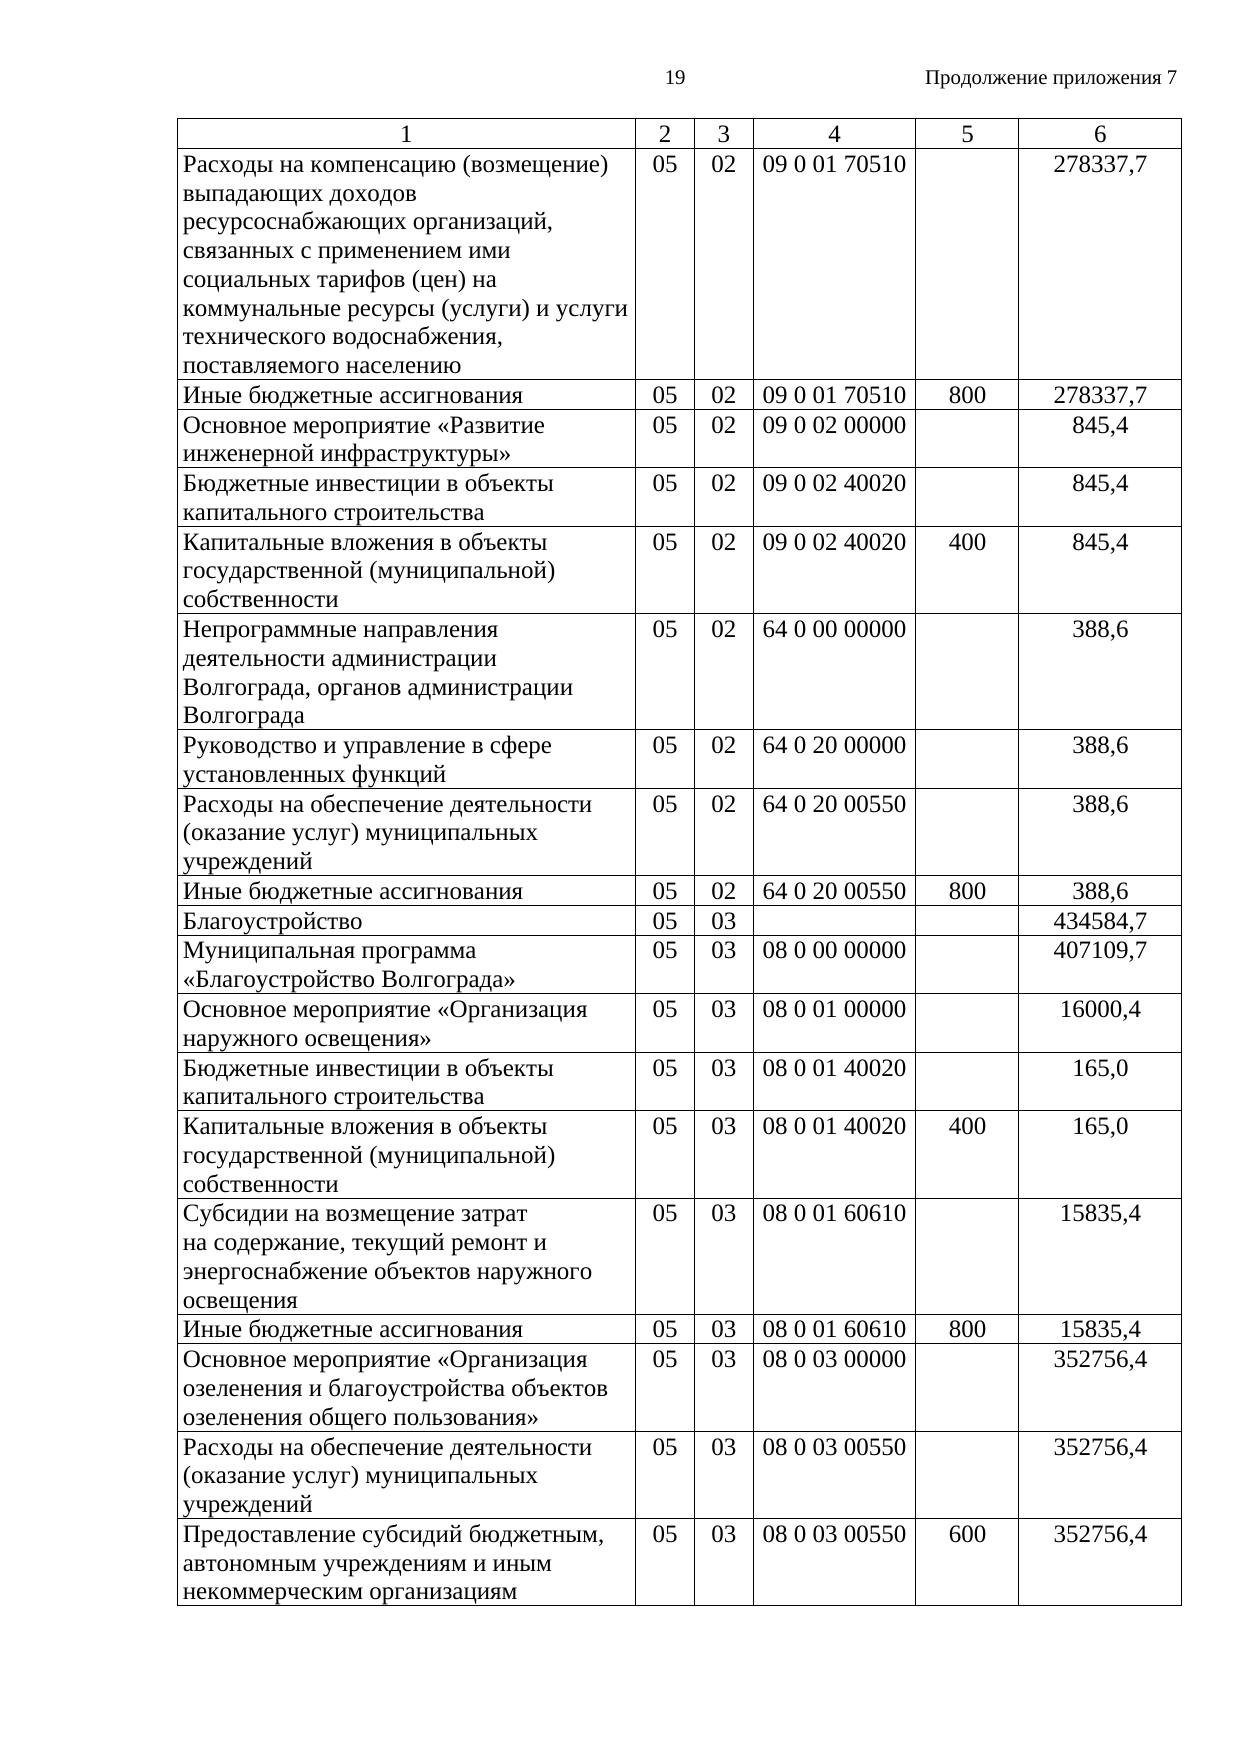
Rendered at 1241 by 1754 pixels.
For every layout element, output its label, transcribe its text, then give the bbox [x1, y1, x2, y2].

table_cell 05 [636, 730, 694, 788]
table_cell 05 [636, 906, 694, 934]
table_cell [916, 1199, 1018, 1313]
table_cell 05 [636, 1519, 694, 1605]
table_cell [916, 614, 1018, 729]
table_cell 08 0 00 00000 [754, 936, 915, 993]
table_cell Иные бюджетные ассигнования [178, 1315, 635, 1343]
table_cell 05 [636, 527, 694, 613]
table_cell 03 [695, 1519, 753, 1605]
table_cell 02 [695, 614, 753, 729]
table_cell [178, 1432, 635, 1518]
table_cell Бюджетные инвестиции в объекты капитального строительства [178, 468, 635, 526]
table_cell Основное мероприятие «Организация озеленения и благоустройства объектов озеленения общего пользования» [178, 1344, 635, 1431]
table_cell 400 [916, 1111, 1018, 1197]
table_cell 352756,4 [1019, 1344, 1181, 1431]
table_header 1 [178, 119, 635, 148]
table_cell 08 0 01 60610 [754, 1199, 915, 1313]
table_cell [916, 1053, 1018, 1110]
table_cell 03 [695, 1432, 753, 1518]
table_cell 02 [695, 410, 753, 467]
table_cell 03 [695, 906, 753, 934]
table_header 2 [636, 119, 694, 148]
table_cell 08 0 03 00000 [754, 1344, 915, 1431]
table_cell 352756,4 [1019, 1519, 1181, 1605]
table_cell Руководство и управление в сфере установленных функций [178, 730, 635, 788]
table_cell 09 0 02 40020 [754, 527, 915, 613]
table_cell 02 [695, 876, 753, 905]
table_cell 388,6 [1019, 614, 1181, 729]
table_cell Предоставление субсидий бюджетным, автономным учреждениям и иным некоммерческим организациям [178, 1519, 635, 1605]
table_cell 05 [636, 380, 694, 409]
table_cell 800 [916, 1315, 1018, 1343]
table_cell 02 [695, 789, 753, 875]
table_cell 05 [636, 1432, 694, 1518]
table_header 3 [695, 119, 753, 148]
table_cell 05 [636, 1315, 694, 1343]
table_cell 09 0 01 70510 [754, 149, 915, 379]
table_cell 08 0 01 40020 [754, 1053, 915, 1110]
table_cell [916, 906, 1018, 934]
table_cell [916, 994, 1018, 1052]
table_cell 02 [695, 730, 753, 788]
table_cell [916, 1432, 1018, 1518]
table_cell 02 [695, 527, 753, 613]
table_cell Капитальные вложения в объекты государственной (муниципальной) собственности [178, 527, 635, 613]
table_header 4 [754, 119, 915, 148]
table_cell 05 [636, 1111, 694, 1197]
table_cell 600 [916, 1519, 1018, 1605]
table_cell 03 [695, 936, 753, 993]
table_cell 845,4 [1019, 527, 1181, 613]
table_cell 05 [636, 994, 694, 1052]
table_cell 434584,7 [1019, 906, 1181, 934]
table_cell 05 [636, 468, 694, 526]
table_cell 845,4 [1019, 410, 1181, 467]
table_cell 02 [695, 149, 753, 379]
table_cell 15835,4 [1019, 1315, 1181, 1343]
table_cell 05 [636, 614, 694, 729]
table_cell Иные бюджетные ассигнования [178, 876, 635, 905]
table_cell 05 [636, 1344, 694, 1431]
table_cell Благоустройство [178, 906, 635, 934]
table_cell 64 0 00 00000 [754, 614, 915, 729]
table_cell 278337,7 [1019, 380, 1181, 409]
table_cell 08 0 01 40020 [754, 1111, 915, 1197]
table_cell [916, 730, 1018, 788]
table_cell Муниципальная программа «Благоустройство Волгограда» [178, 936, 635, 993]
table_cell Бюджетные инвестиции в объекты капитального строительства [178, 1053, 635, 1110]
table_cell Расходы на компенсацию (возмещение) выпадающих доходов ресурсоснабжающих организаций, связанных с применением ими социальных тарифов (цен) на коммунальные ресурсы (услуги) и услуги технического водоснабжения, поставляемого населению [178, 149, 635, 379]
table_cell 03 [695, 1344, 753, 1431]
table_cell 388,6 [1019, 876, 1181, 905]
table_cell Капитальные вложения в объекты государственной (муниципальной) собственности [178, 1111, 635, 1197]
table_cell 03 [695, 1053, 753, 1110]
table_cell 800 [916, 876, 1018, 905]
table_cell Непрограммные направления деятельности администрации Волгограда, органов администрации Волгограда [178, 614, 635, 729]
table_cell 09 0 01 70510 [754, 380, 915, 409]
table_cell 08 0 03 00550 [754, 1519, 915, 1605]
table_cell 05 [636, 1053, 694, 1110]
table_cell 64 0 20 00550 [754, 789, 915, 875]
table_cell 407109,7 [1019, 936, 1181, 993]
table_cell 05 [636, 936, 694, 993]
table_cell 388,6 [1019, 730, 1181, 788]
table_cell 388,6 [1019, 789, 1181, 875]
table_cell [916, 1344, 1018, 1431]
table_cell 165,0 [1019, 1053, 1181, 1110]
table_cell [916, 789, 1018, 875]
table_cell Субсидии на возмещение затрат на содержание, текущий ремонт и энергоснабжение объектов наружного освещения [178, 1199, 635, 1313]
table_cell 352756,4 [1019, 1432, 1181, 1518]
table_cell [916, 936, 1018, 993]
table_cell 05 [636, 789, 694, 875]
table_cell 02 [695, 380, 753, 409]
table_cell 64 0 20 00550 [754, 876, 915, 905]
table_cell 03 [695, 1199, 753, 1313]
table_cell [916, 410, 1018, 467]
table_cell 05 [636, 149, 694, 379]
table_cell [754, 906, 915, 934]
table_cell 03 [695, 1111, 753, 1197]
table_cell 05 [636, 410, 694, 467]
table_cell 64 0 20 00000 [754, 730, 915, 788]
table_cell 05 [636, 1199, 694, 1313]
table_cell 09 0 02 00000 [754, 410, 915, 467]
table_cell 400 [916, 527, 1018, 613]
table_cell 15835,4 [1019, 1199, 1181, 1313]
table_cell [916, 149, 1018, 379]
table_cell 278337,7 [1019, 149, 1181, 379]
table_cell Иные бюджетные ассигнования [178, 380, 635, 409]
table_cell 02 [695, 468, 753, 526]
table_cell [916, 468, 1018, 526]
table_cell 08 0 01 00000 [754, 994, 915, 1052]
table_cell Основное мероприятие «Организация наружного освещения» [178, 994, 635, 1052]
table_cell 845,4 [1019, 468, 1181, 526]
table_cell 165,0 [1019, 1111, 1181, 1197]
table_cell 05 [636, 876, 694, 905]
table_header 6 [1019, 119, 1181, 148]
table_header 5 [916, 119, 1018, 148]
table_cell 800 [916, 380, 1018, 409]
table_cell 08 0 01 60610 [754, 1315, 915, 1343]
table_cell 03 [695, 994, 753, 1052]
table_cell 08 0 03 00550 [754, 1432, 915, 1518]
table_cell 03 [695, 1315, 753, 1343]
table_cell 09 0 02 40020 [754, 468, 915, 526]
table_cell Основное мероприятие «Развитие инженерной инфраструктуры» [178, 410, 635, 467]
table_cell Расходы на обеспечение деятельности (оказание услуг) муниципальных учреждений [178, 789, 635, 875]
table_cell 16000,4 [1019, 994, 1181, 1052]
